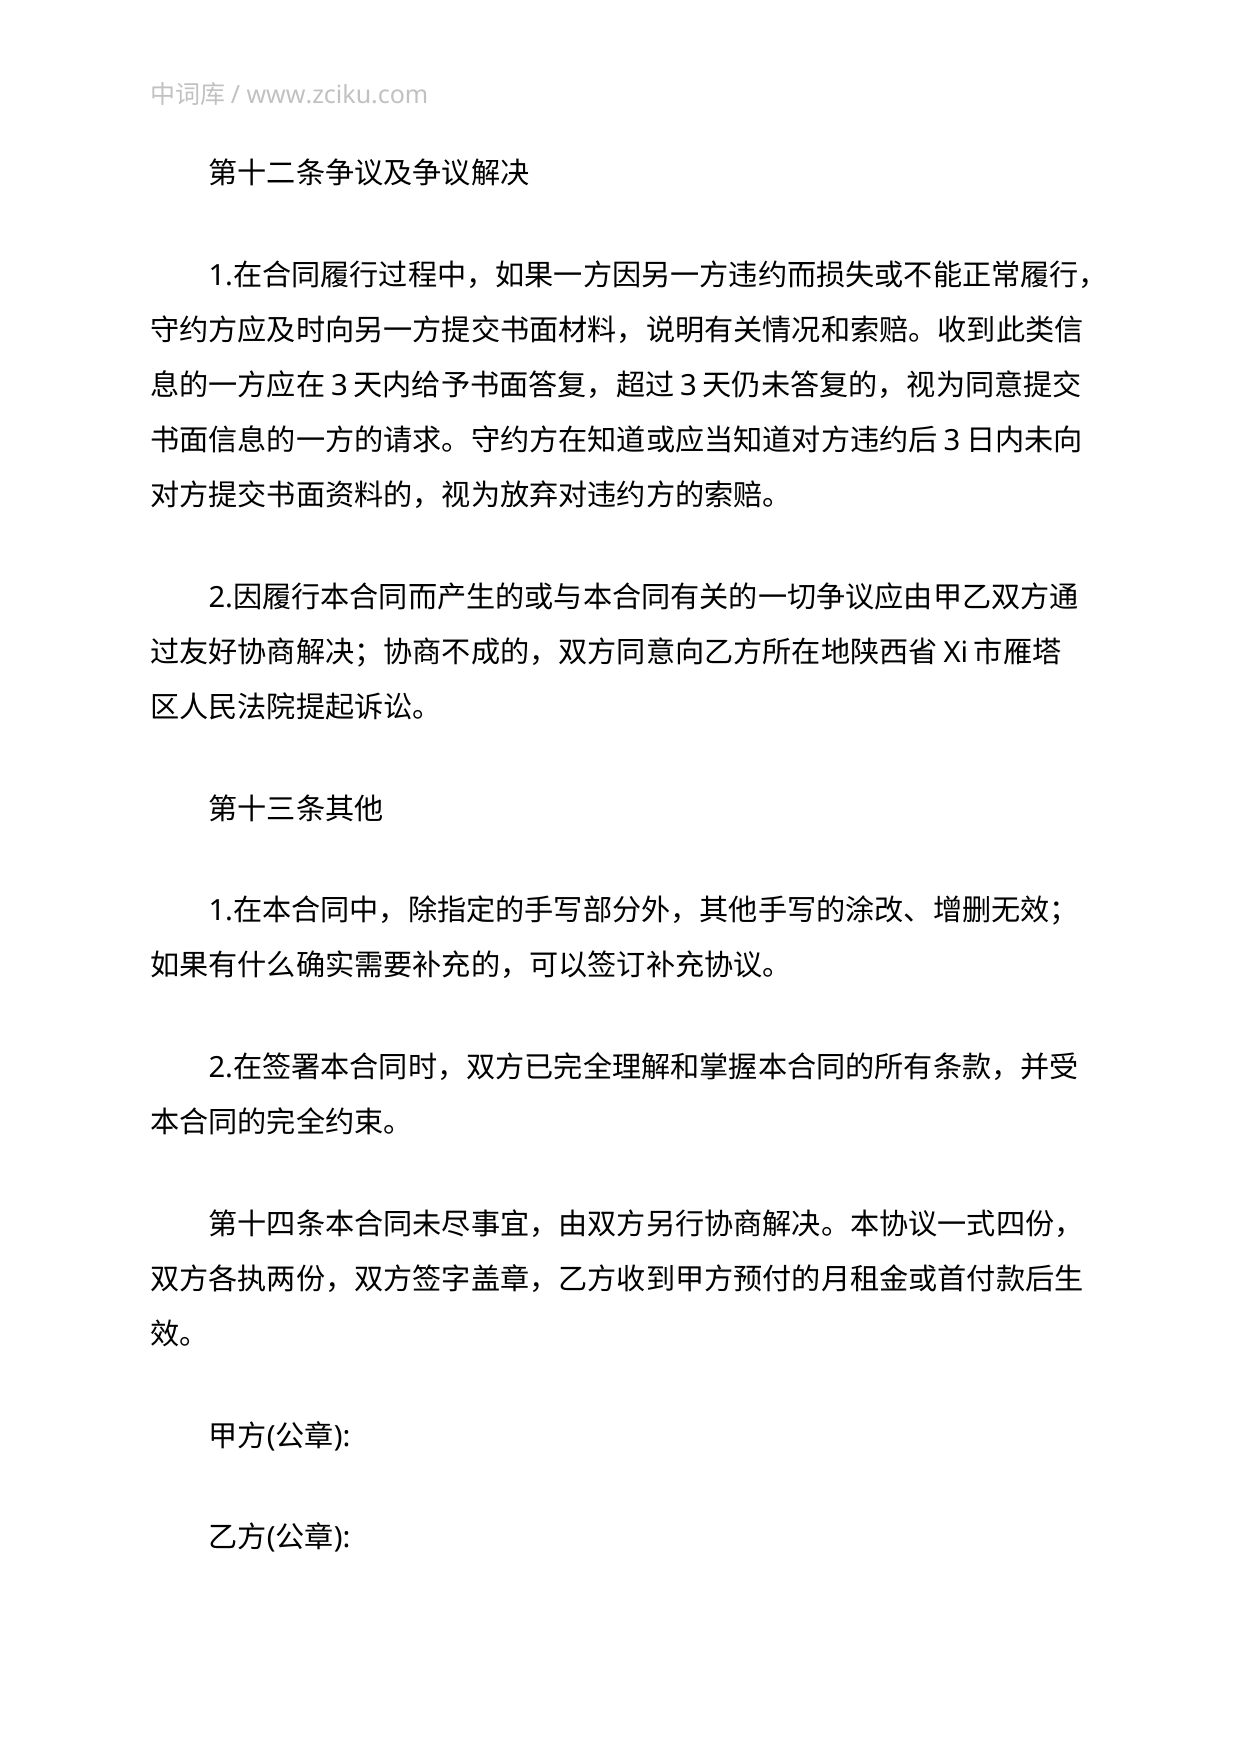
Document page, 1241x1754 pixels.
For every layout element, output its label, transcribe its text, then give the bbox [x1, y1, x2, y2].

text 1.在合同履行过程中，如果一方因另一方违约而损失或不能正常履行，守约方应及时向另一方提交书面材料，说明有关情况和索赔。收到此类信息的一方应在3天内给予书面答复，超过3天仍未答复的，视为同意提交书面信息的一方的请求。守约方在知道或应当知道对方违约后3日内未向对方提交书面资料的，视为放弃对违约方的索赔。 [150, 252, 1090, 514]
text 第十三条其他 [150, 785, 1090, 827]
text 第十二条争议及争议解决 [150, 150, 1090, 192]
text 2.因履行本合同而产生的或与本合同有关的一切争议应由甲乙双方通过友好协商解决；协商不成的，双方同意向乙方所在地陕西省Xi市雁塔区人民法院提起诉讼。 [150, 573, 1090, 726]
text 乙方(公章): [150, 1514, 1090, 1556]
text 2.在签署本合同时，双方已完全理解和掌握本合同的所有条款，并受本合同的完全约束。 [150, 1044, 1090, 1141]
text 1.在本合同中，除指定的手写部分外，其他手写的涂改、增删无效；如果有什么确实需要补充的，可以签订补充协议。 [150, 887, 1090, 984]
text 第十四条本合同未尽事宜，由双方另行协商解决。本协议一式四份，双方各执两份，双方签字盖章，乙方收到甲方预付的月租金或首付款后生效。 [150, 1201, 1090, 1353]
text 甲方(公章): [150, 1412, 1090, 1454]
